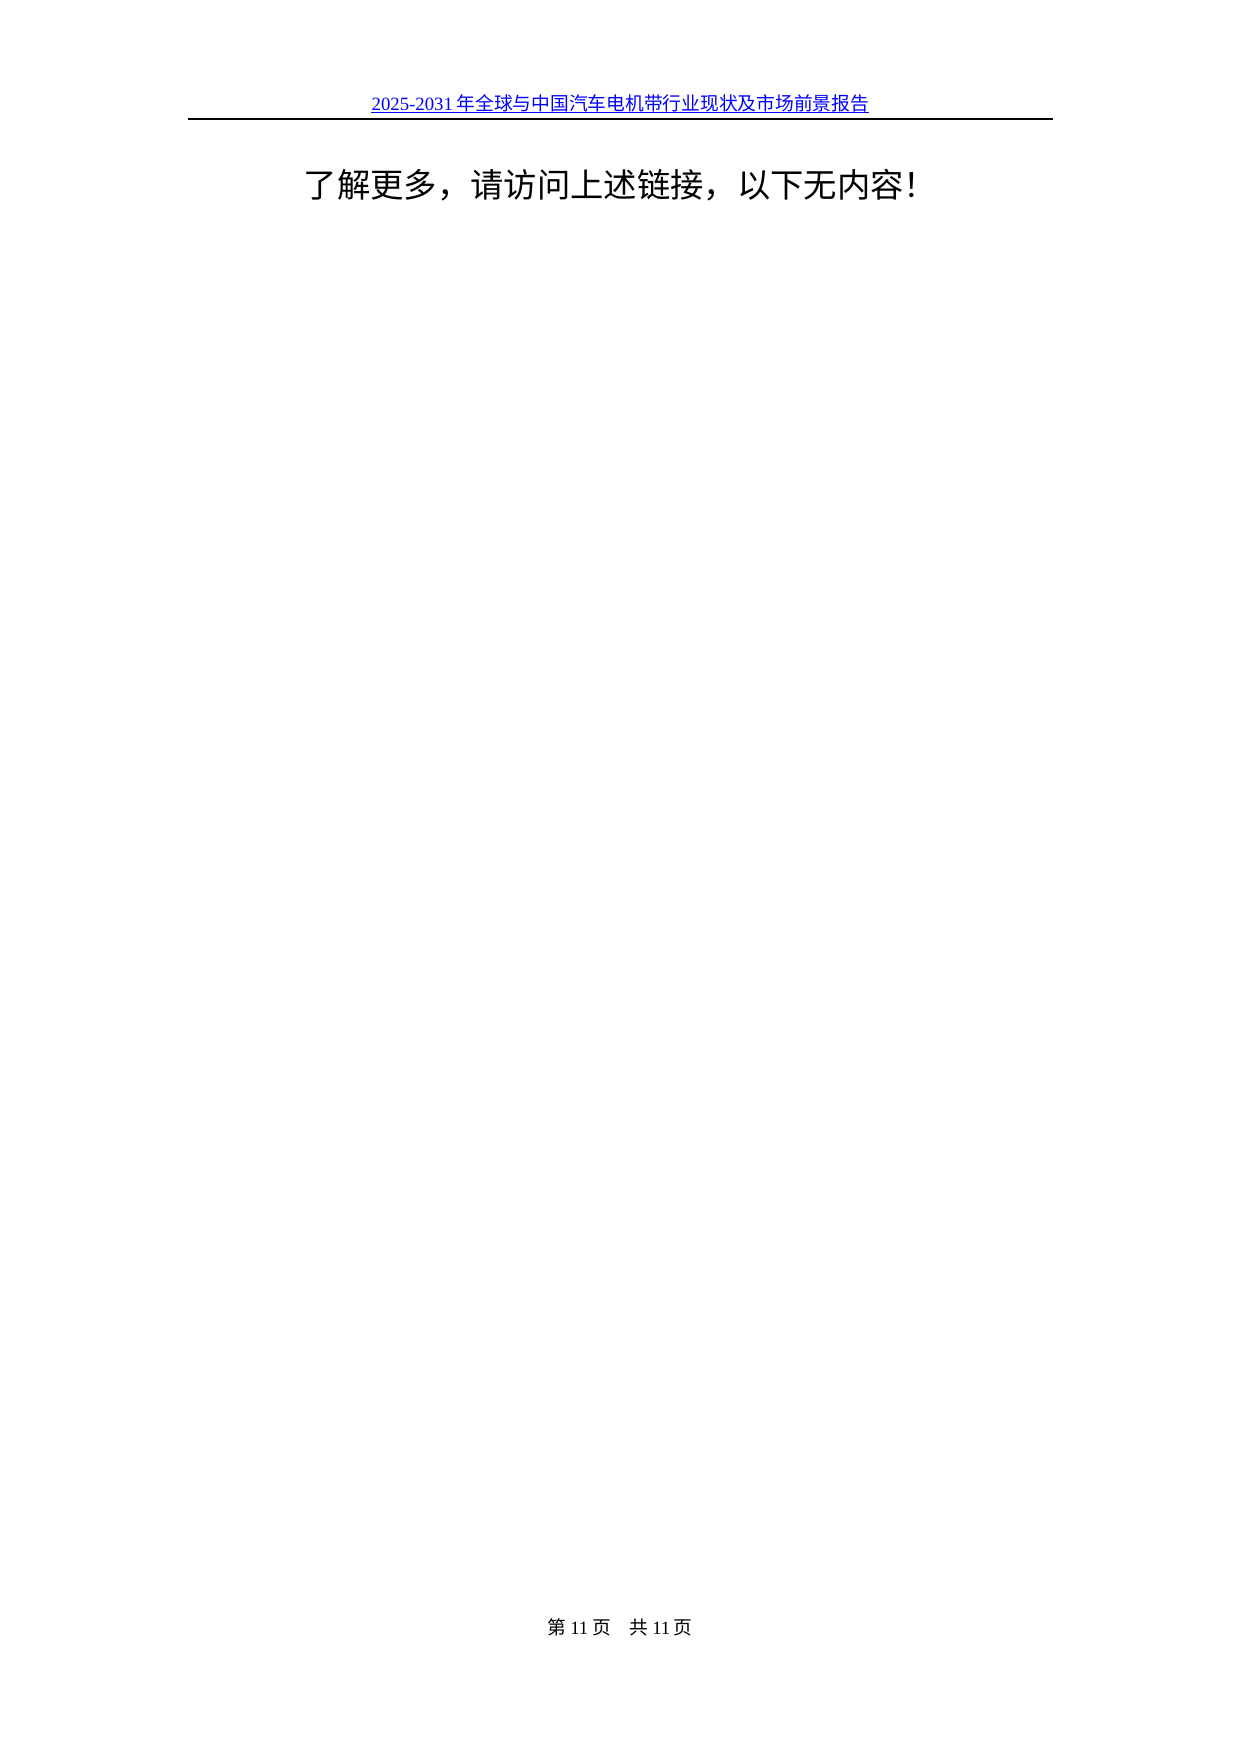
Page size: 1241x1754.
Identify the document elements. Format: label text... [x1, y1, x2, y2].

title 了解更多，请访问上述链接，以下无内容！ [187, 150, 1053, 215]
